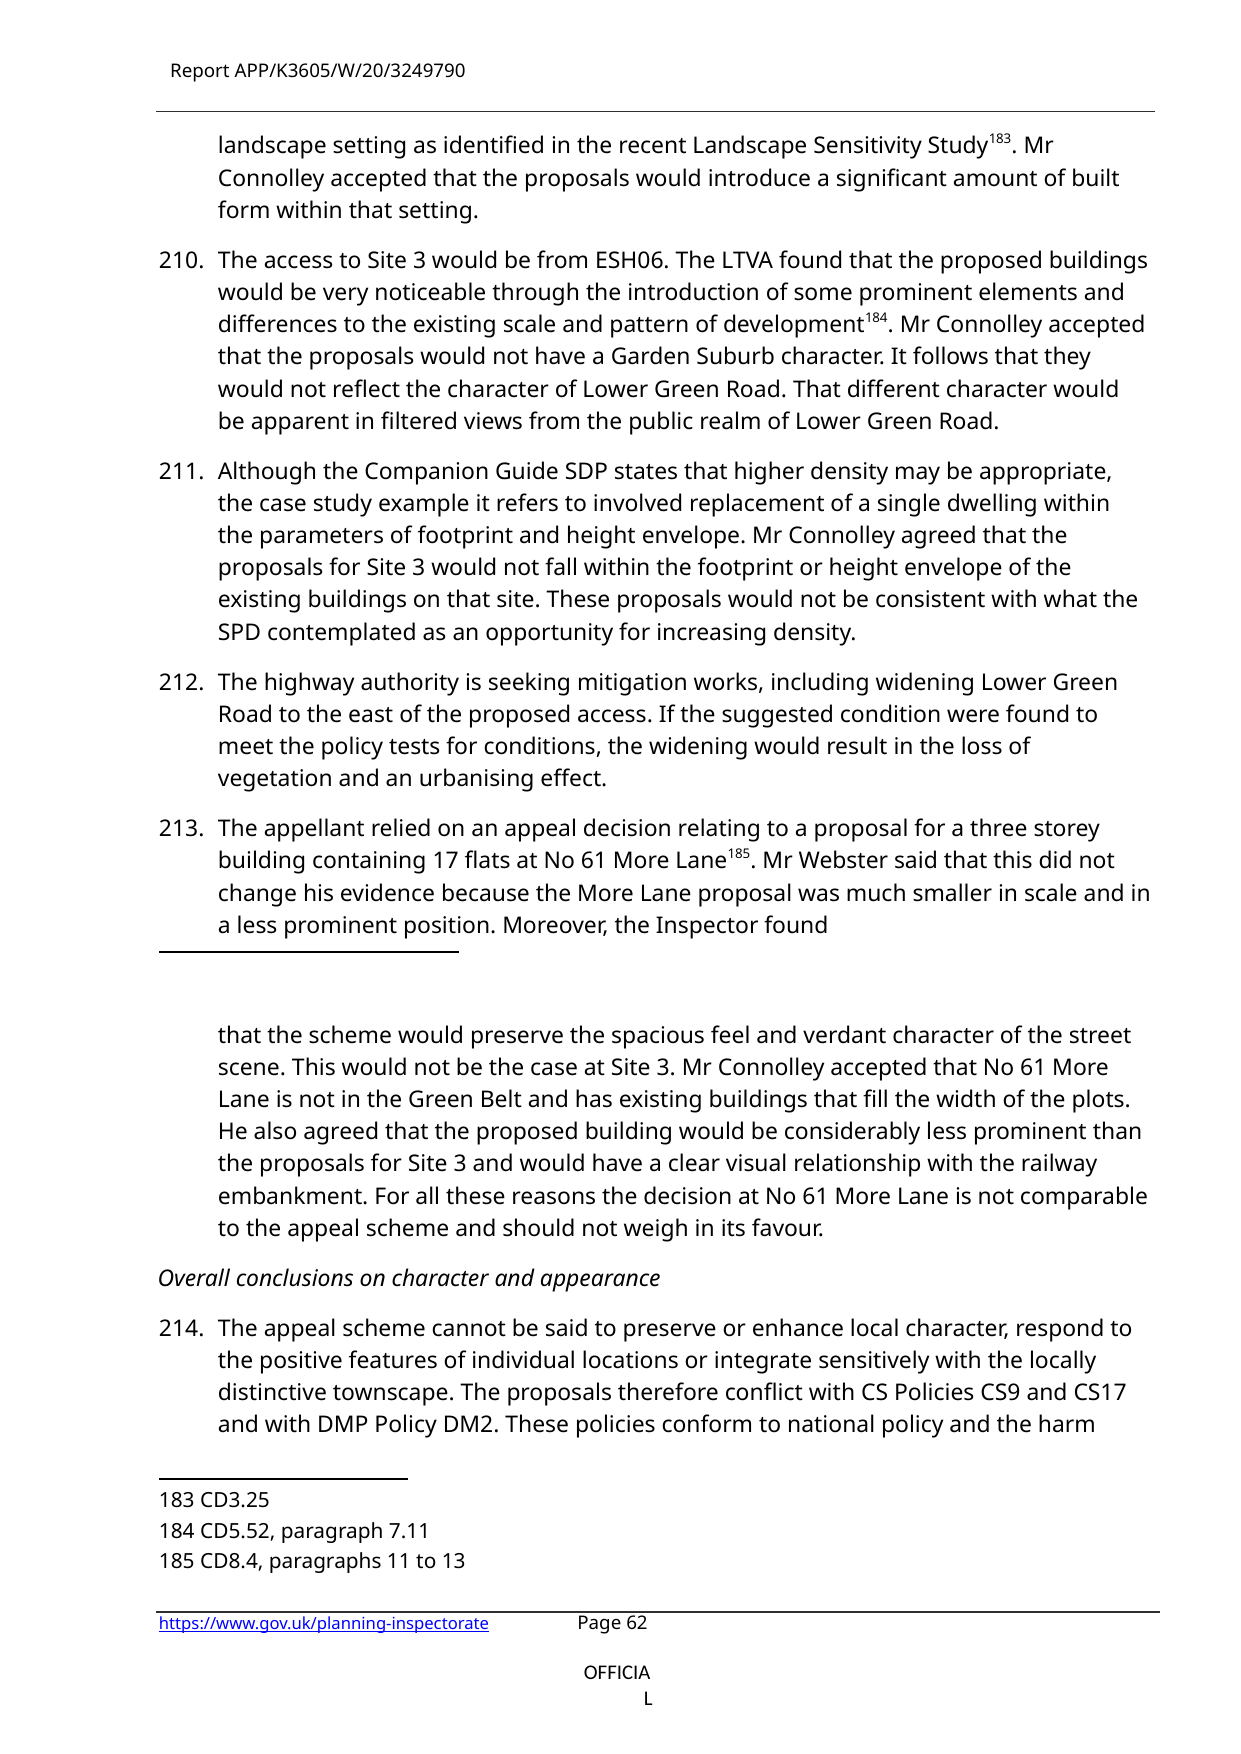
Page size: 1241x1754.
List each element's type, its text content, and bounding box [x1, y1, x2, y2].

list Although the Companion Guide SDP states that higher density may be appropriate, the case study example it refers to involved replacement of a single dwelling within the parameters of footprint and height envelope. Mr Connolley agreed that the proposals for Site 3 would not fall within the footprint or height envelope of the existing buildings on that site. These proposals would not be consistent with what the SPD contemplated as an opportunity for increasing density. [159, 455, 1151, 647]
list The highway authority is seeking mitigation works, including widening Lower Green Road to the east of the proposed access. If the suggested condition were found to meet the policy tests for conditions, the widening would result in the loss of vegetation and an urbanising effect. [159, 666, 1151, 793]
list The access to Site 3 would be from ESH06. The LTVA found that the proposed buildings would be very noticeable through the introduction of some prominent elements and differences to the existing scale and pattern of development. Mr Connolley accepted that the proposals would not have a Garden Suburb character. It follows that they would not reflect the character of Lower Green Road. That different character would be apparent in filtered views from the public realm of Lower Green Road. [159, 244, 1151, 436]
text that the scheme would preserve the spacious feel and verdant character of the street scene. This would not be the case at Site 3. Mr Connolley accepted that No 61 More Lane is not in the Green Belt and has existing buildings that fill the width of the plots. He also agreed that the proposed building would be considerably less prominent than the proposals for Site 3 and would have a clear visual relationship with the railway embankment. For all these reasons the decision at No 61 More Lane is not comparable to the appeal scheme and should not weigh in its favour. [218, 1019, 1151, 1243]
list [159, 129, 1151, 225]
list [159, 1312, 1151, 1439]
text Overall conclusions on character and appearance [157, 1262, 1152, 1293]
list The appellant relied on an appeal decision relating to a proposal for a three storey building containing 17 flats at No 61 More Lane. Mr Webster said that this did not change his evidence because the More Lane proposal was much smaller in scale and in a less prominent position. Moreover, the Inspector found [159, 812, 1151, 940]
